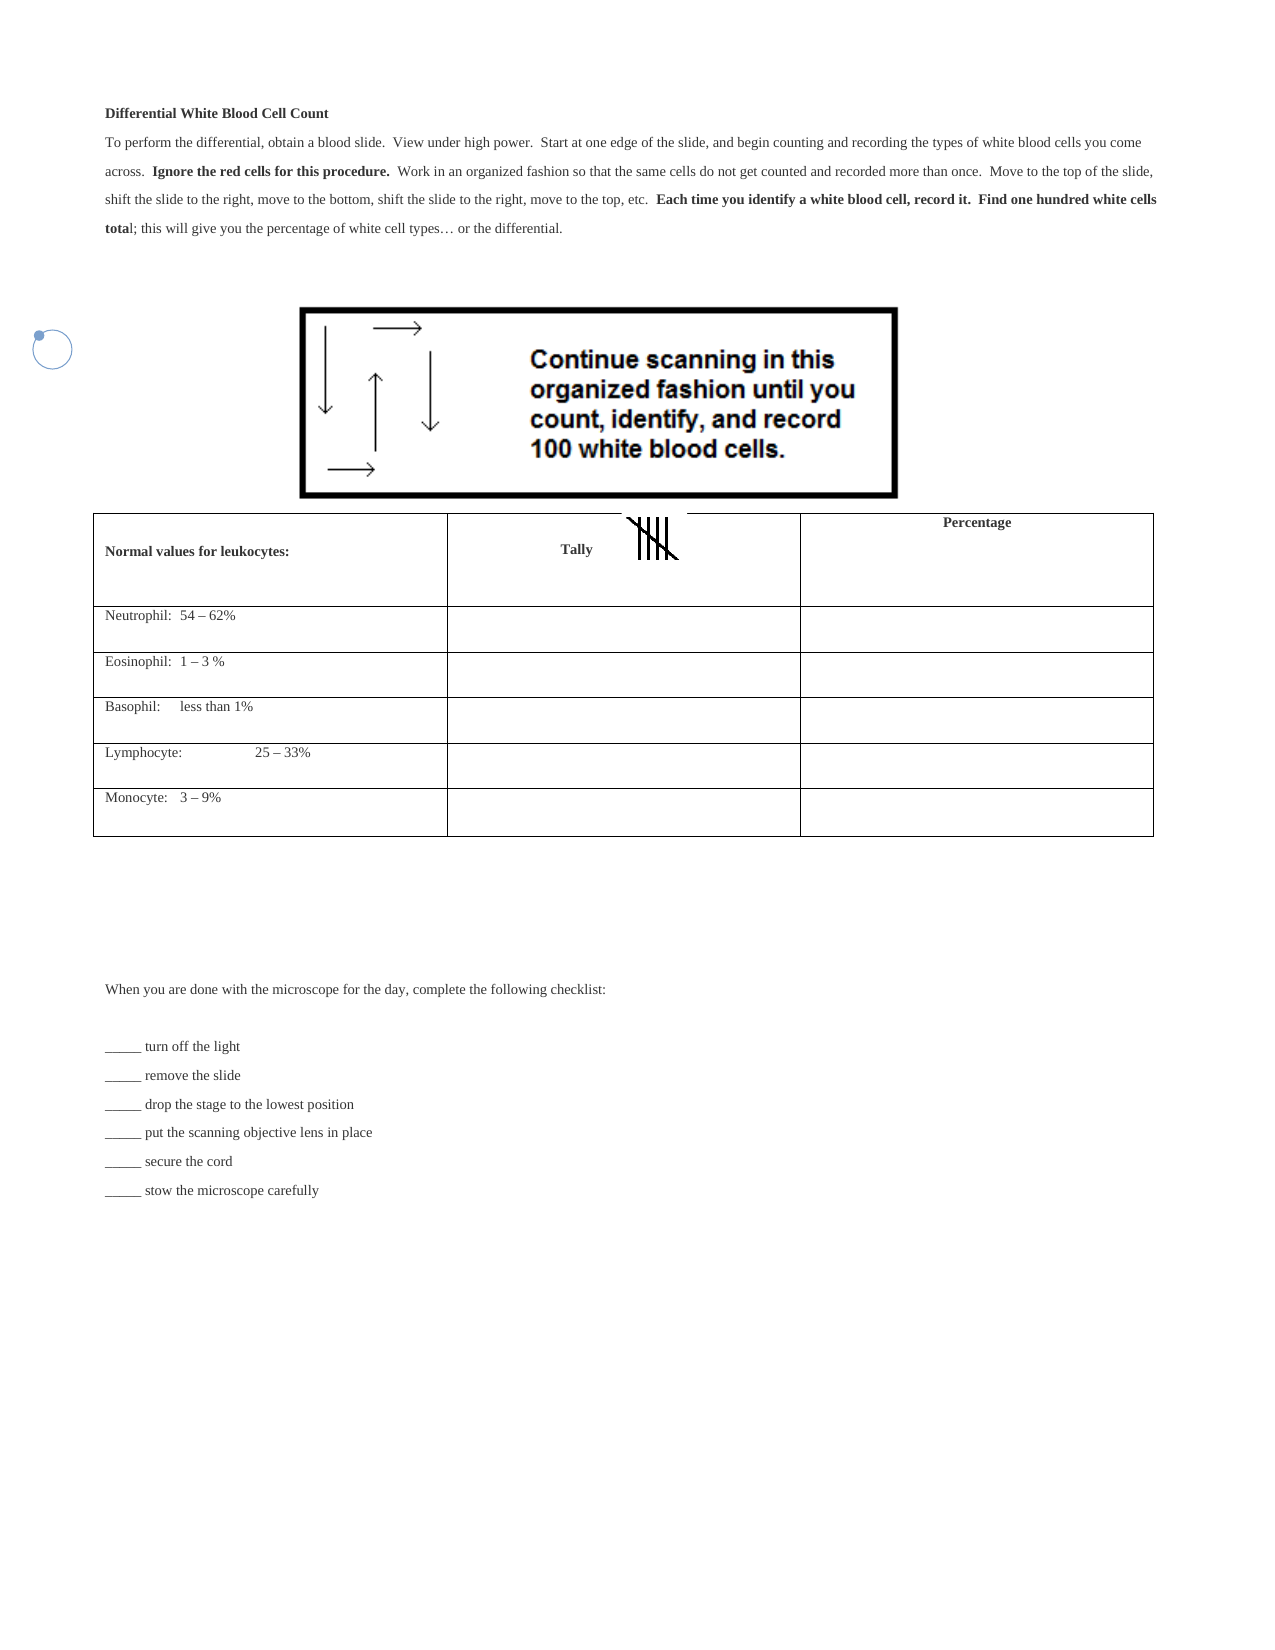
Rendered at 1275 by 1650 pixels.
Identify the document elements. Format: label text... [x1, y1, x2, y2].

picture [292, 298, 905, 510]
table_cell [801, 653, 1153, 697]
table_header Normal values for leukocytes: [94, 514, 447, 606]
text _____ remove the slide [105, 1067, 1170, 1096]
table_cell [801, 789, 1153, 836]
table_cell [448, 789, 800, 836]
table_cell Basophil: less than 1% [94, 698, 447, 742]
table_cell [448, 607, 800, 652]
table_cell [448, 698, 800, 742]
text When you are done with the microscope for the day, complete the following checklist: [105, 981, 1170, 1009]
text _____ put the scanning objective lens in place [105, 1124, 1170, 1153]
text _____ stow the microscope carefully [105, 1182, 1170, 1211]
table_cell Monocyte: 3 – 9% [94, 789, 447, 836]
picture [621, 513, 688, 565]
text _____ turn off the light [105, 1038, 1170, 1067]
table_header Tally [448, 514, 800, 606]
table_cell [448, 653, 800, 697]
table_header Percentage [801, 514, 1153, 606]
table_cell [801, 607, 1153, 652]
text To perform the differential, obtain a blood slide. View under high power. Start at one edge of the slide, and begin counting and recording the types of white blood cells you come across. Ignore the red cells for this procedure. Work in an organized fashion so that the same cells do not get counted and recorded more than once. Move to the top of the slide, shift the slide to the right, move to the bottom, shift the slide to the right, move to the top, etc. Each time you identify a white blood cell, record it. Find one hundred white cells total; this will give you the percentage of white cell types… or the differential. [105, 134, 1170, 249]
table_cell Neutrophil: 54 – 62% [94, 607, 447, 652]
table_cell Eosinophil: 1 – 3 % [94, 653, 447, 697]
table_cell [801, 698, 1153, 742]
text _____ drop the stage to the lowest position [105, 1096, 1170, 1124]
table_cell [801, 744, 1153, 788]
text Differential White Blood Cell Count [105, 105, 1170, 134]
table_cell [448, 744, 800, 788]
text _____ secure the cord [105, 1153, 1170, 1182]
table_cell Lymphocyte: 25 – 33% [94, 744, 447, 788]
